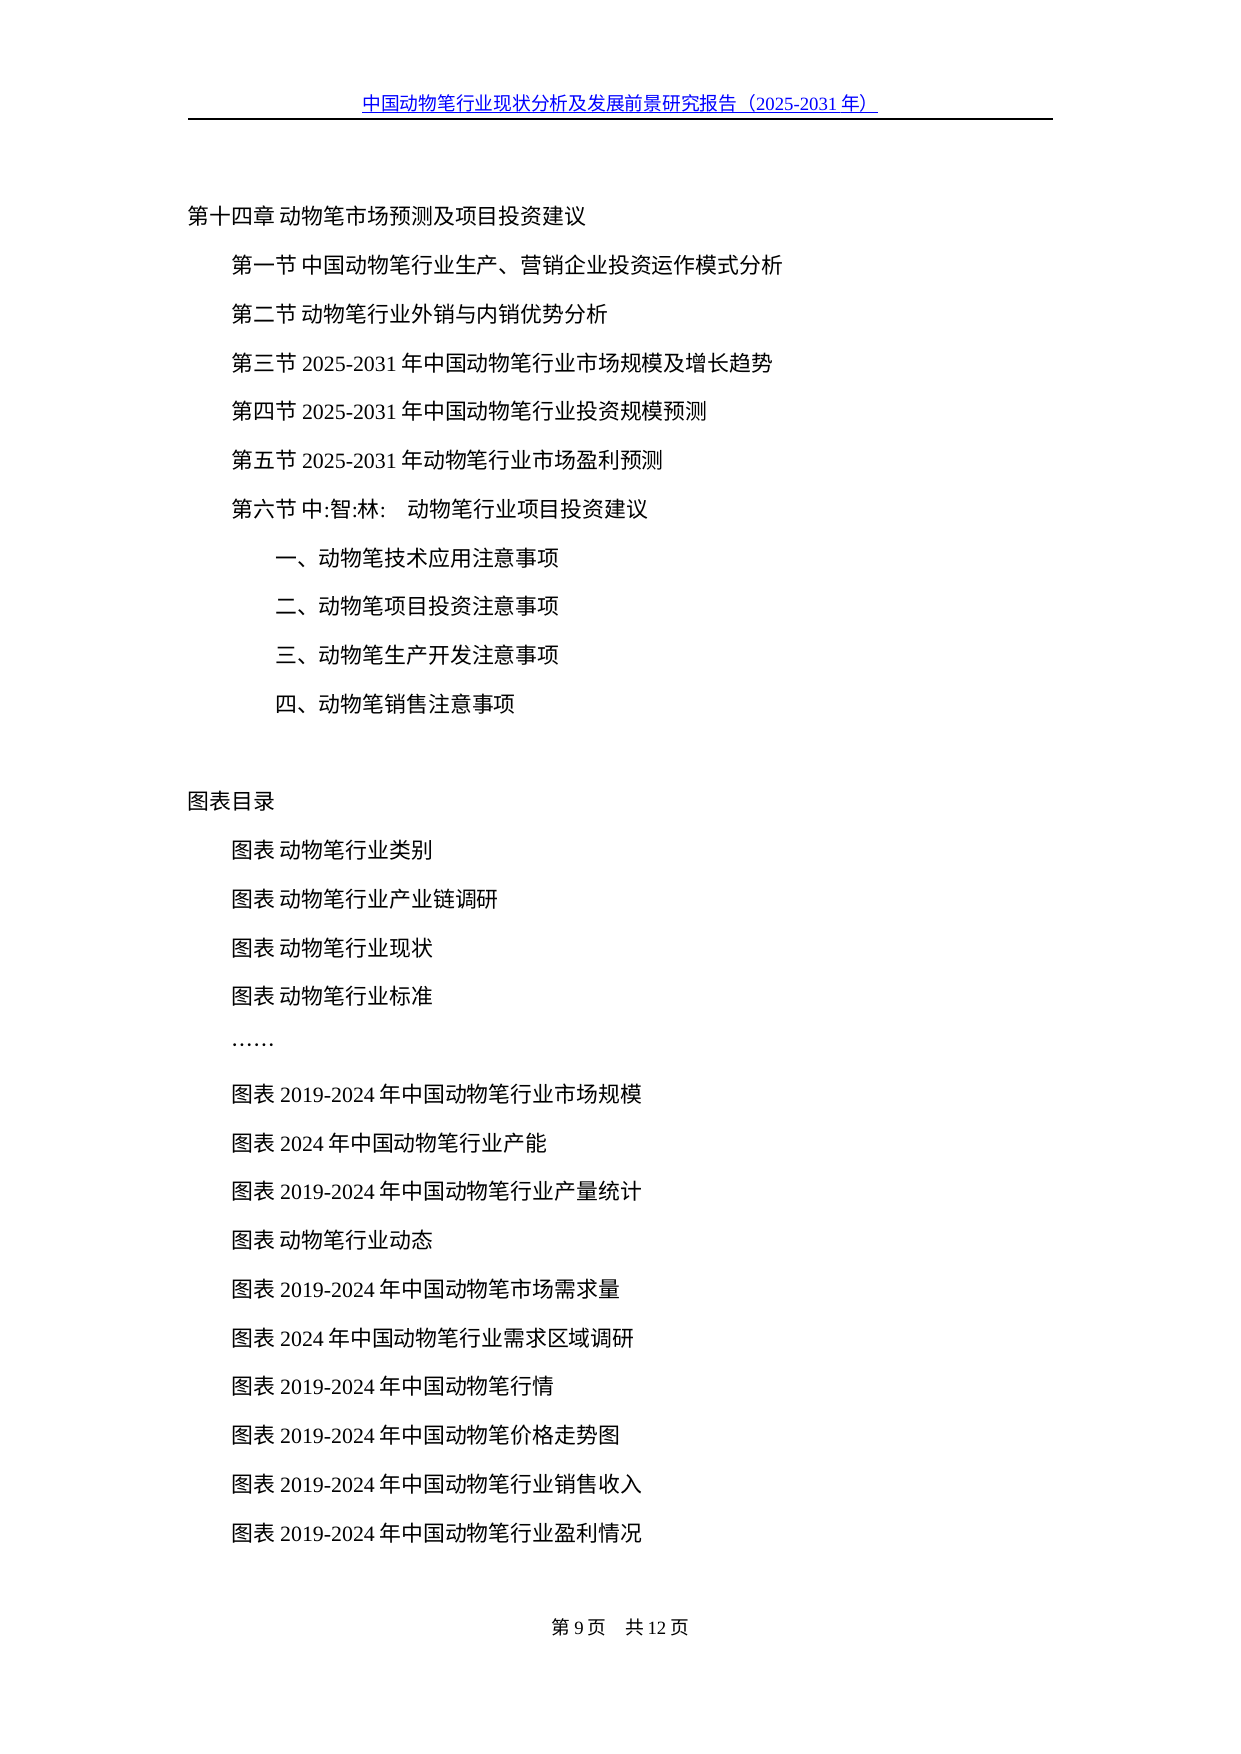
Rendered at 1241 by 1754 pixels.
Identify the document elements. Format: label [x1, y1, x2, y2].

text [187, 150, 1053, 1548]
